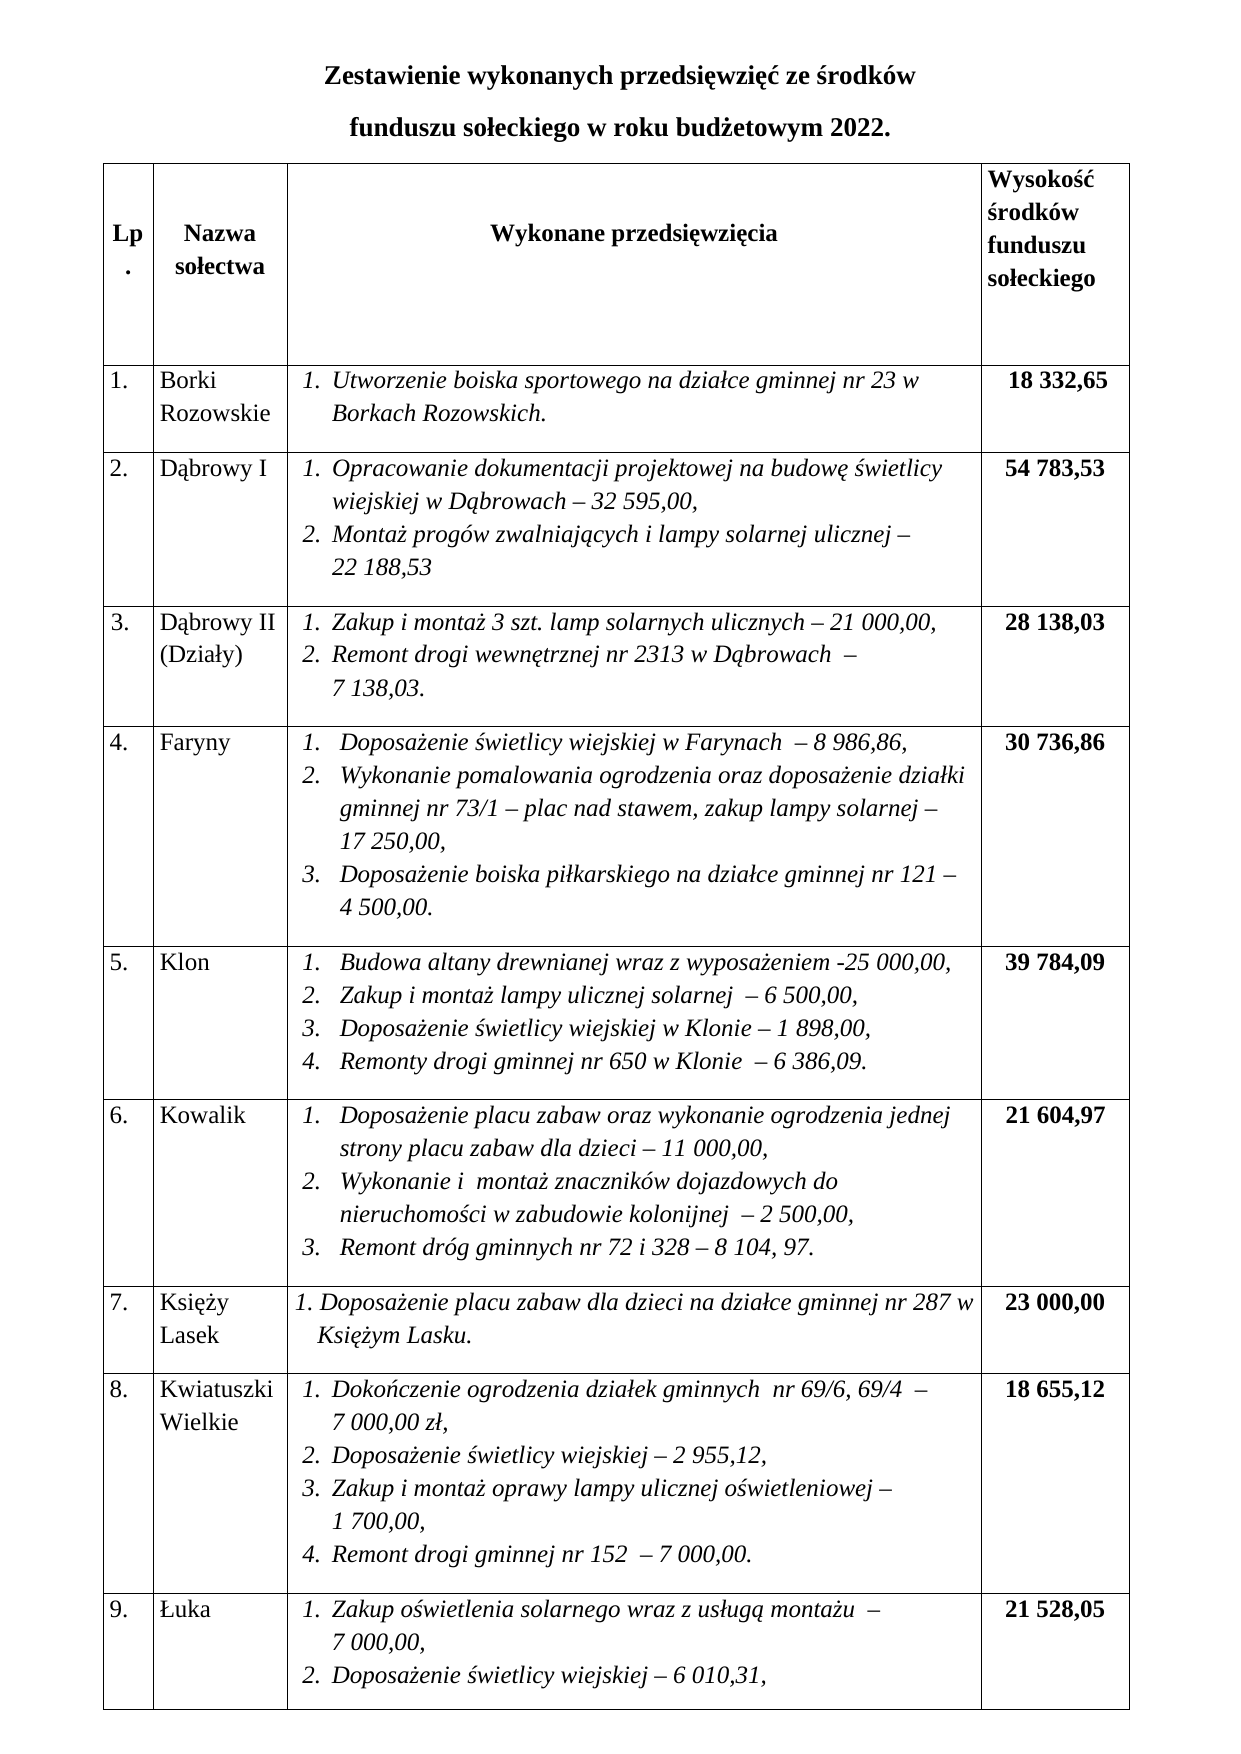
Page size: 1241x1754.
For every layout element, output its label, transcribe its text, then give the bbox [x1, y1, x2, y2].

table_cell 18 655,12 [982, 1374, 1129, 1593]
table_cell Dąbrowy I [154, 453, 287, 606]
table_cell Doposażenie placu zabaw oraz wykonanie ogrodzenia jednej strony placu zabaw dla dzieci – 11 000,00, Wykonanie i montaż znaczników dojazdowych do nieruchomości w zabudowie kolonijnej – 2 500,00, Remont dróg gminnych nr 72 i 328 – 8 104, 97. [288, 1100, 981, 1286]
text funduszu sołeckiego w roku budżetowym 2022. [148, 111, 1093, 142]
table_header Wysokość środków funduszu sołeckiego [982, 164, 1129, 364]
table_cell 39 784,09 [982, 947, 1129, 1099]
table_cell Klon [154, 947, 287, 1099]
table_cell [288, 1594, 981, 1708]
table_cell 3. [104, 607, 153, 726]
text Zestawienie wykonanych przedsięwzięć ze środków [148, 59, 1093, 90]
table_cell Dokończenie ogrodzenia działek gminnych nr 69/6, 69/4 – 7 000,00 zł, Doposażenie świetlicy wiejskiej – 2 955,12, Zakup i montaż oprawy lampy ulicznej oświetleniowej – 1 700,00, Remont drogi gminnej nr 152 – 7 000,00. [288, 1374, 981, 1593]
table_cell 4. [104, 727, 153, 946]
table_cell Utworzenie boiska sportowego na działce gminnej nr 23 w Borkach Rozowskich. [288, 366, 981, 452]
table_cell Łuka [154, 1594, 287, 1708]
table_cell 1. [104, 366, 153, 452]
table_cell Budowa altany drewnianej wraz z wyposażeniem -25 000,00, Zakup i montaż lampy ulicznej solarnej – 6 500,00, Doposażenie świetlicy wiejskiej w Klonie – 1 898,00, Remonty drogi gminnej nr 650 w Klonie – 6 386,09. [288, 947, 981, 1099]
table_cell 9. [104, 1594, 153, 1708]
table_header Lp. [104, 164, 153, 364]
table_cell 5. [104, 947, 153, 1099]
table_cell 23 000,00 [982, 1287, 1129, 1373]
table_cell 21 604,97 [982, 1100, 1129, 1286]
table_cell 18 332,65 [982, 366, 1129, 452]
table_cell 28 138,03 [982, 607, 1129, 726]
table_cell 30 736,86 [982, 727, 1129, 946]
table_cell Opracowanie dokumentacji projektowej na budowę świetlicy wiejskiej w Dąbrowach – 32 595,00, Montaż progów zwalniających i lampy solarnej ulicznej – 22 188,53 [288, 453, 981, 606]
table_cell Zakup i montaż 3 szt. lamp solarnych ulicznych – 21 000,00, Remont drogi wewnętrznej nr 2313 w Dąbrowach – 7 138,03. [288, 607, 981, 726]
table_cell Kowalik [154, 1100, 287, 1286]
table_cell Borki Rozowskie [154, 366, 287, 452]
table_cell 8. [104, 1374, 153, 1593]
table_cell Faryny [154, 727, 287, 946]
table_cell Dąbrowy II (Działy) [154, 607, 287, 726]
table_cell 21 528,05 [982, 1594, 1129, 1708]
table_cell 1. Doposażenie placu zabaw dla dzieci na działce gminnej nr 287 w Księżym Lasku. [288, 1287, 981, 1373]
table_cell Doposażenie świetlicy wiejskiej w Farynach – 8 986,86, Wykonanie pomalowania ogrodzenia oraz doposażenie działki gminnej nr 73/1 – plac nad stawem, zakup lampy solarnej – 17 250,00, Doposażenie boiska piłkarskiego na działce gminnej nr 121 – 4 500,00. [288, 727, 981, 946]
table_cell 6. [104, 1100, 153, 1286]
table_header Wykonane przedsięwzięcia [288, 164, 981, 364]
table_cell 7. [104, 1287, 153, 1373]
table_cell 2. [104, 453, 153, 606]
table_cell Księży Lasek [154, 1287, 287, 1373]
table_cell Kwiatuszki Wielkie [154, 1374, 287, 1593]
table_header Nazwa sołectwa [154, 164, 287, 364]
table_cell 54 783,53 [982, 453, 1129, 606]
